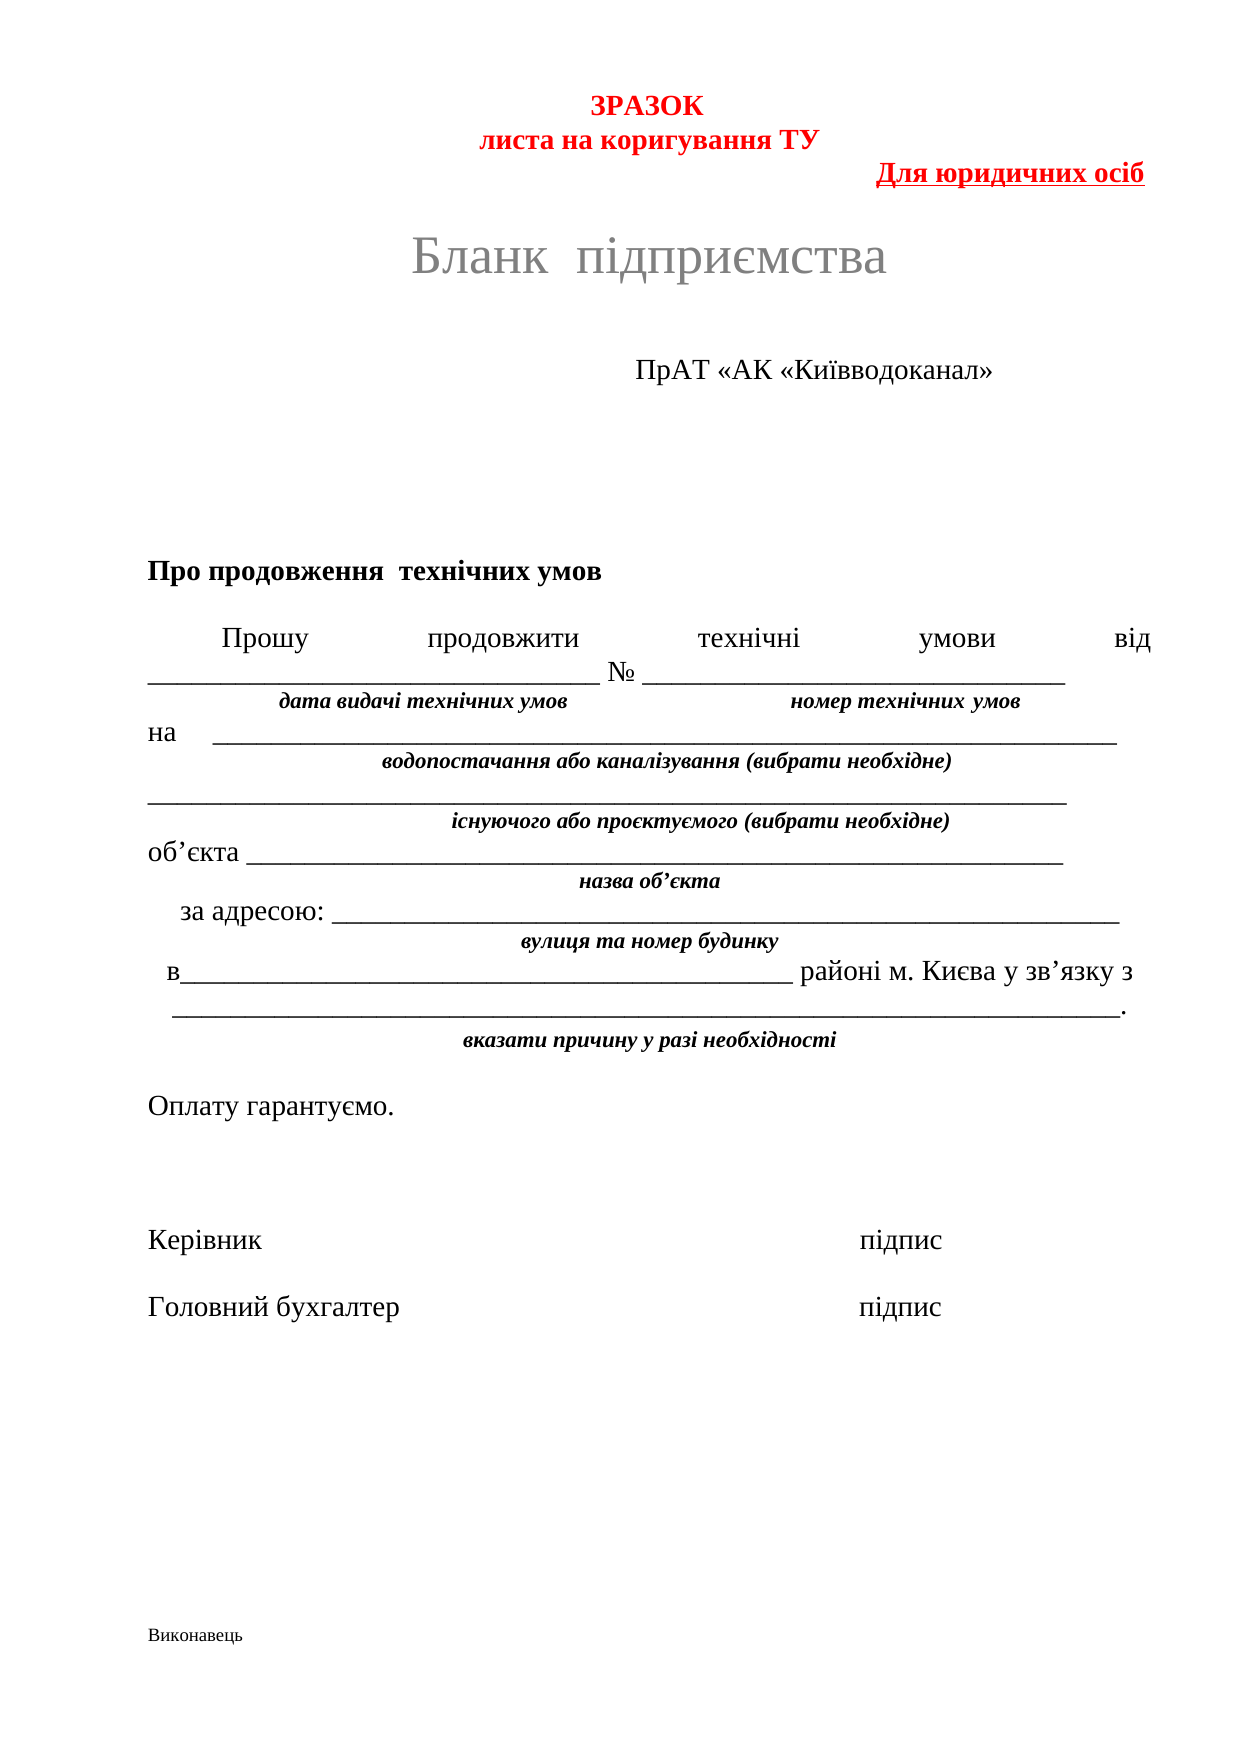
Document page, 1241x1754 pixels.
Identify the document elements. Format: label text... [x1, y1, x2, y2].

text назва об’єкта [148, 867, 1152, 893]
text Керівник підпис [148, 1222, 1152, 1255]
text в__________________________________________ районі м. Києва у зв’язку з _________________________________________________________________. вказати причину у разі необхідності [148, 953, 1152, 1054]
text на ______________________________________________________________ [148, 714, 1152, 747]
text Прошу продовжити технічні умови від _______________________________ № _____________________________ [148, 620, 1152, 687]
text _______________________________________________________________ [148, 774, 1152, 807]
text ЗРАЗОК [516, 88, 1152, 122]
text ПрАТ «АК «Київводоканал» [561, 352, 1152, 386]
text Про продовження технічних умов [45, 553, 1152, 587]
text дата видачі технічних умов номер технічних умов [148, 687, 1152, 714]
text об’єкта ________________________________________________________ [148, 834, 1152, 867]
text водопостачання або каналізування (вибрати необхідне) [148, 747, 1152, 774]
text Бланк підприємства [148, 223, 1152, 285]
text листа на коригування ТУ [148, 122, 1152, 156]
text Головний бухгалтер підпис [148, 1289, 1152, 1322]
text за адресою: ______________________________________________________ вулиця та номер будинку [148, 893, 1152, 953]
text існуючого або проєктуємого (вибрати необхідне) [148, 807, 1152, 834]
text Виконавець [148, 1624, 1152, 1646]
text Для юридичних осіб [635, 156, 1152, 189]
text Оплату гарантуємо. [148, 1088, 1152, 1121]
